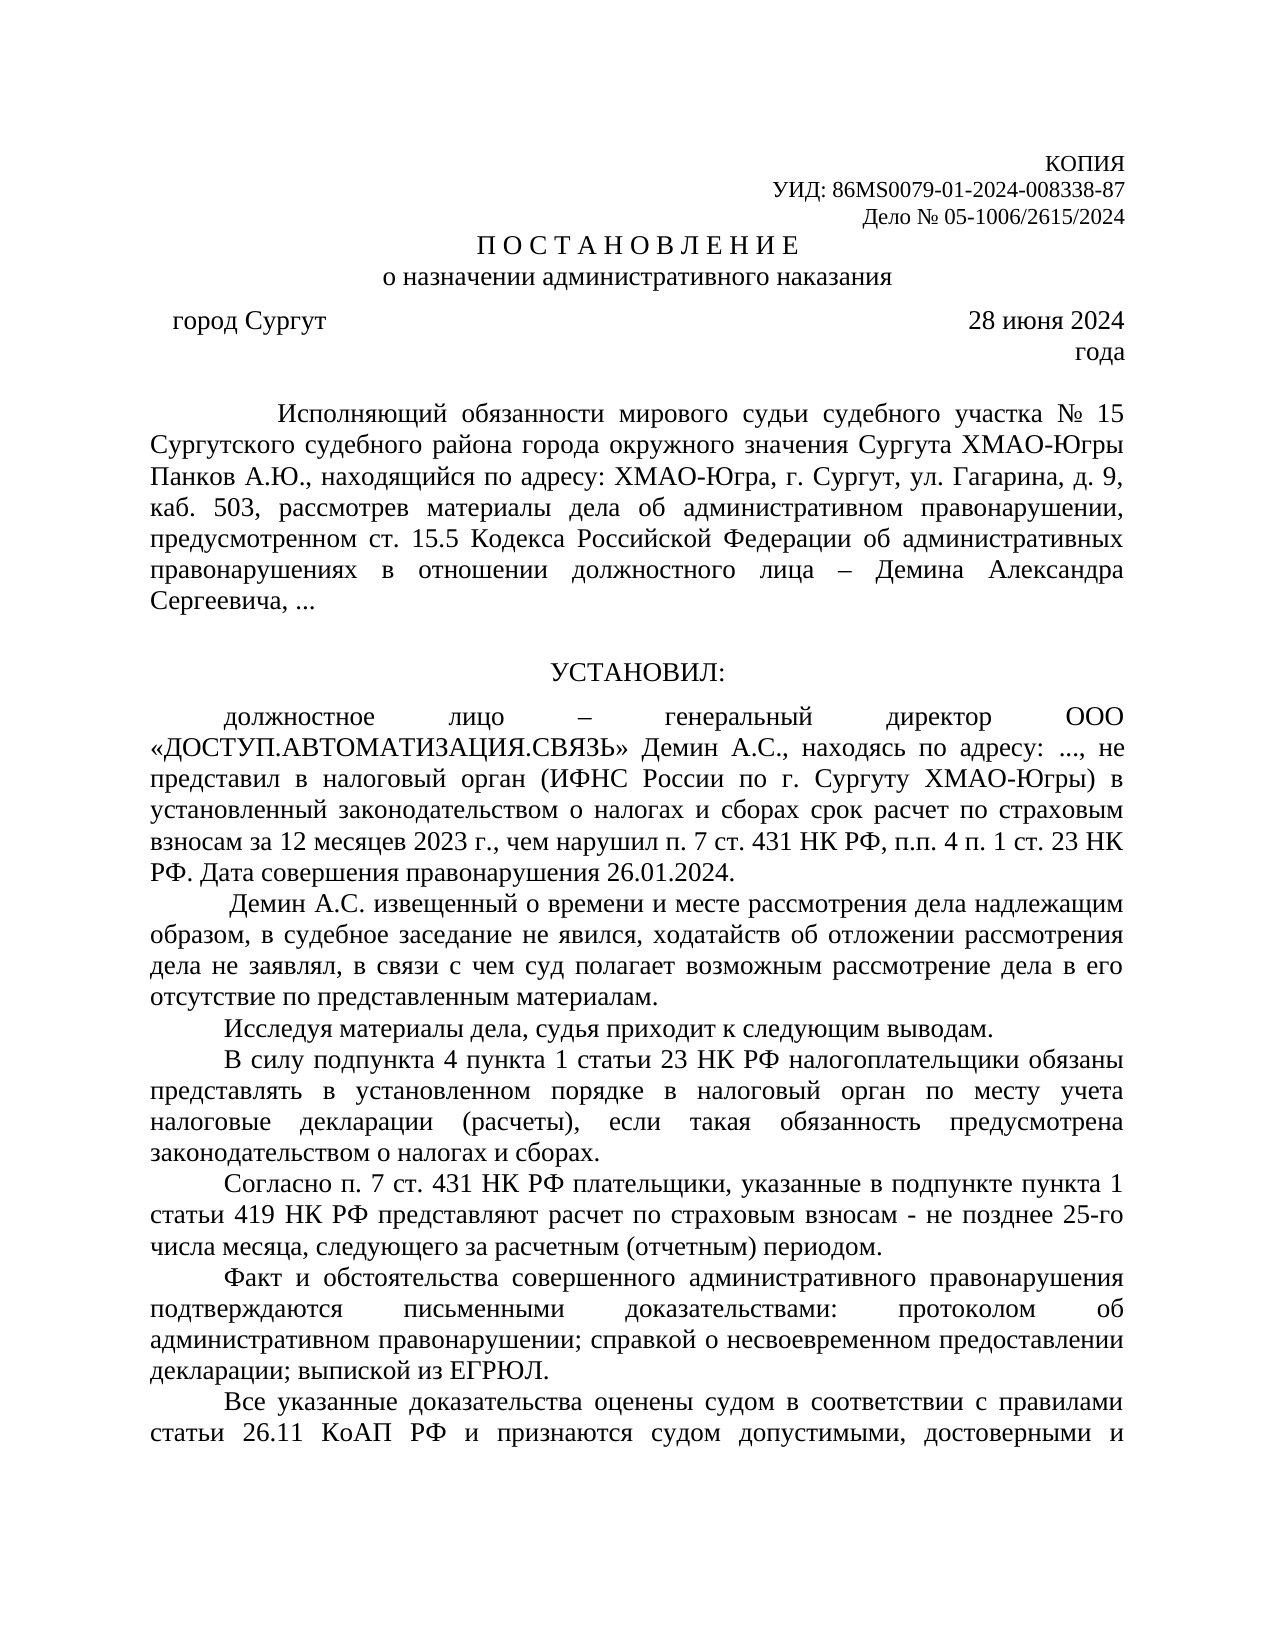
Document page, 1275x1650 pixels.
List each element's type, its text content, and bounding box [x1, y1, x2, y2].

text Исполняющий обязанности мирового судьи судебного участка № 15 Сургутского судебного района города окружного значения Сургута ХМАО-Югры Панков А.Ю., находящийся по адресу: ХМАО-Югра, г. Сургут, ул. Гагарина, д. 9, каб. 503, рассмотрев материалы дела об административном правонарушении, предусмотренном ст. 15.5 Кодекса Российской Федерации об административных правонарушениях в отношении должностного лица – Демина Александра Сергеевича, ... [150, 397, 1125, 644]
text В силу подпункта 4 пункта 1 статьи 23 НК РФ налогоплательщики обязаны представлять в установленном порядке в налоговый орган по месту учета налоговые декларации (расчеты), если такая обязанность предусмотрена законодательством о налогах и сборах. [150, 1043, 1125, 1167]
text Исследуя материалы дела, судья приходит к следующим выводам. [150, 1012, 1125, 1043]
text Согласно п. 7 ст. 431 НК РФ плательщики, указанные в подпункте пункта 1 статьи 419 НК РФ представляют расчет по страховым взносам - не позднее 25-го числа месяца, следующего за расчетным (отчетным) периодом. [150, 1167, 1125, 1261]
text Демин А.С. извещенный о времени и месте рассмотрения дела надлежащим образом, в судебное заседание не явился, ходатайств об отложении рассмотрения дела не заявлял, в связи с чем суд полагает возможным рассмотрение дела в его отсутствие по представленным материалам. [150, 887, 1125, 1012]
text Факт и обстоятельства совершенного административного правонарушения подтверждаются письменными доказательствами: протоколом об административном правонарушении; справкой о несвоевременном предоставлении декларации; выпиской из ЕГРЮЛ. [150, 1261, 1125, 1385]
text о назначении административного наказания [150, 260, 1125, 291]
text УИД: 86MS0079-01-2024-008338-87 [150, 176, 1125, 203]
text город Сургут 28 июня 2024 года [150, 304, 1125, 366]
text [150, 1385, 1125, 1448]
text Дело № 05-1006/2615/2024 [150, 203, 1125, 229]
text КОПИЯ [150, 150, 1125, 176]
text УСТАНОВИЛ: [150, 657, 1125, 688]
text должностное лицо – генеральный директор ООО «ДОСТУП.АВТОМАТИЗАЦИЯ.СВЯЗЬ» Демин А.С., находясь по адресу: ..., не представил в налоговый орган (ИФНС России по г. Сургуту ХМАО-Югры) в установленный законодательством о налогах и сборах срок расчет по страховым взносам за 12 месяцев 2023 г., чем нарушил п. 7 ст. 431 НК РФ, п.п. 4 п. 1 ст. 23 НК РФ. Дата совершения правонарушения 26.01.2024. [150, 700, 1125, 887]
text П О С Т А Н О В Л Е Н И Е [150, 229, 1125, 260]
